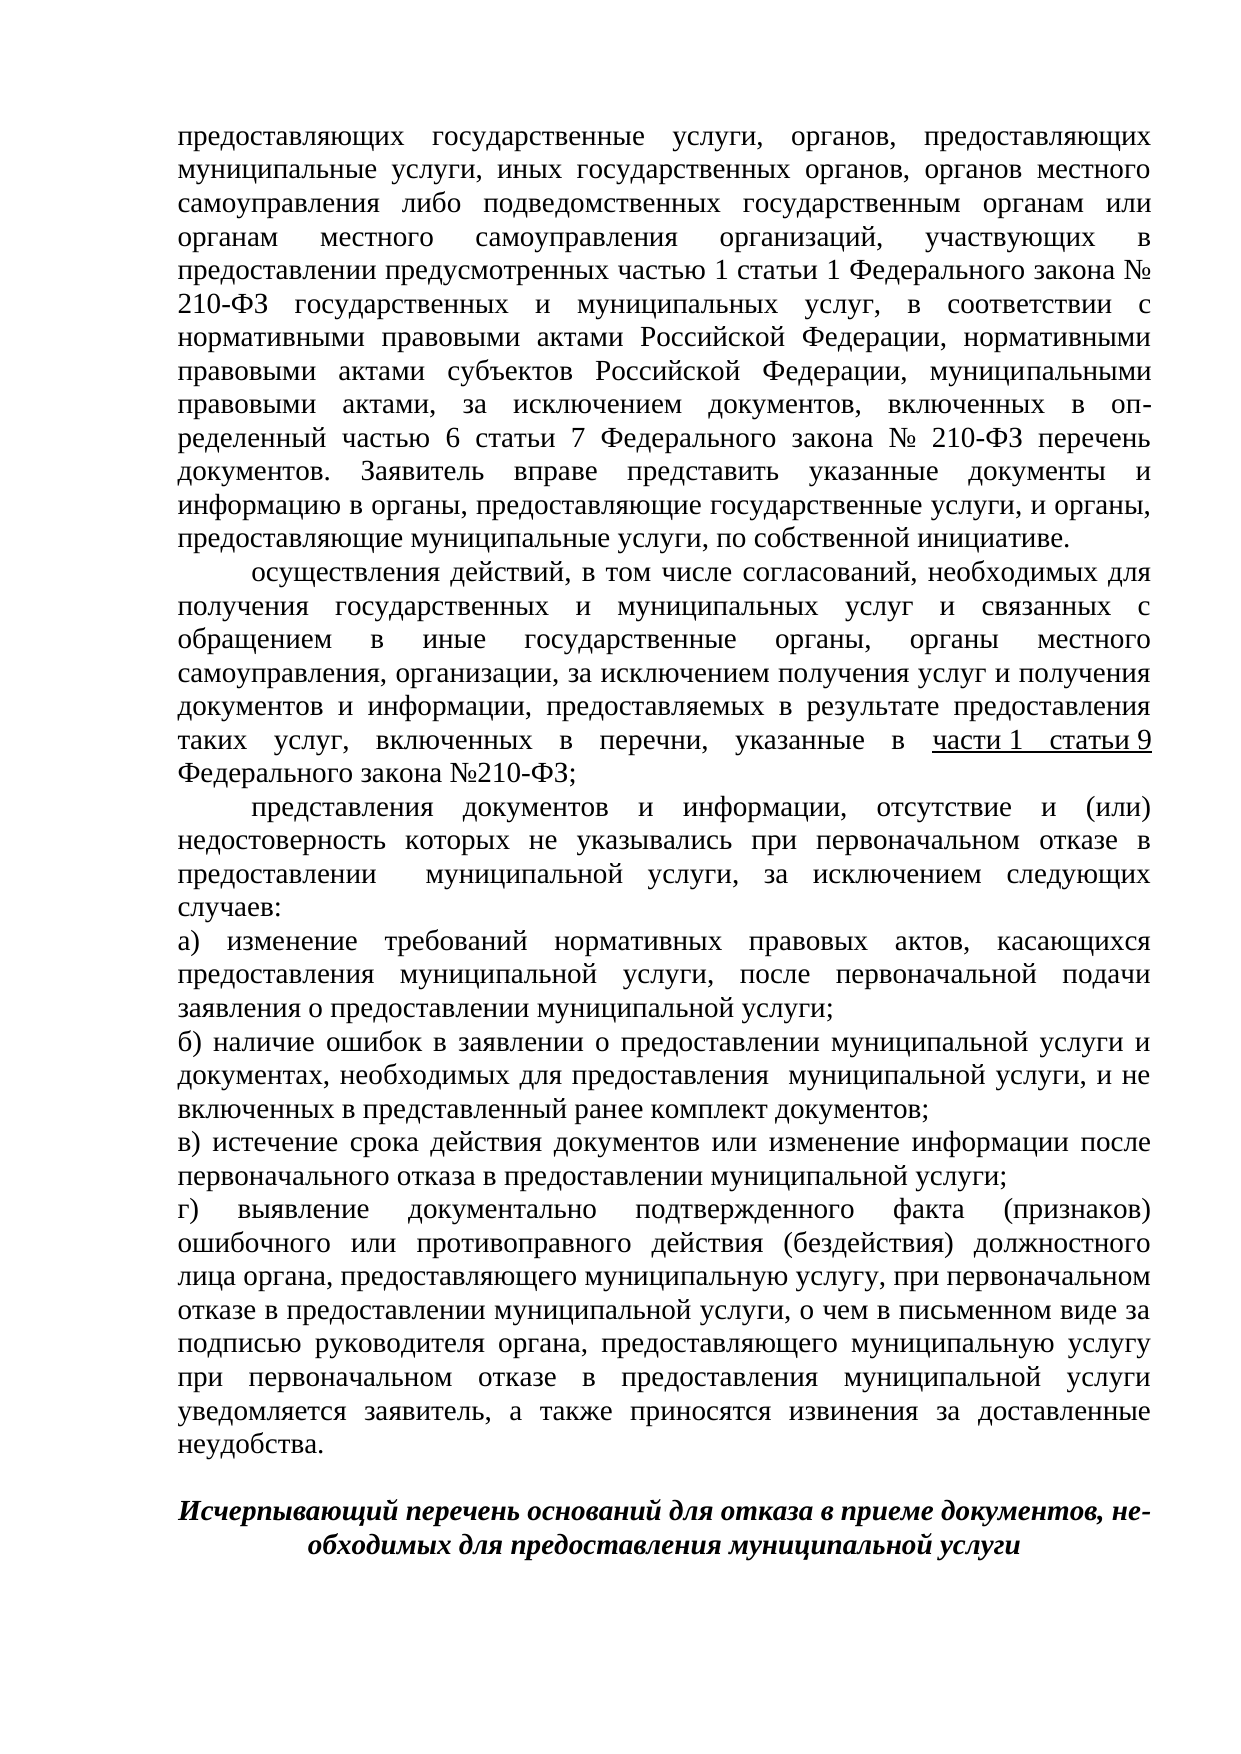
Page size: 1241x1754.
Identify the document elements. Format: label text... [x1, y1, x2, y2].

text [177, 118, 1152, 554]
text в) истечение срока действия документов или изменение информации после первоначального отказа в предоставлении муниципальной услуги; [177, 1124, 1152, 1191]
text Исчерпывающий перечень оснований для отказа в приеме документов, необходимых для предоставления муниципальной услуги [177, 1493, 1152, 1560]
text представления документов и информации, отсутствие и (или) недостоверность которых не указывались при первоначальном отказе в предоставлении муниципальной услуги, за исключением следующих случаев: [177, 789, 1152, 923]
text а) изменение требований нормативных правовых актов, касающихся предоставления муниципальной услуги, после первоначальной подачи заявления о предоставлении муниципальной услуги; [177, 923, 1152, 1024]
text б) наличие ошибок в заявлении о предоставлении муниципальной услуги и документах, необходимых для предоставления муниципальной услуги, и не включенных в представленный ранее комплект документов; [177, 1024, 1152, 1124]
text г) выявление документально подтвержденного факта (признаков) ошибочного или противоправного действия (бездействия) должностного лица органа, предоставляющего муниципальную услугу, при первоначальном отказе в предоставлении муниципальной услуги, о чем в письменном виде за подписью руководителя органа, предоставляющего муниципальную услугу при первоначальном отказе в предоставления муниципальной услуги уведомляется заявитель, а также приносятся извинения за доставленные неудобства. [177, 1191, 1152, 1460]
text осуществления действий, в том числе согласований, необходимых для получения государственных и муниципальных услуг и связанных с обращением в иные государственные органы, органы местного самоуправления, организации, за исключением получения услуг и получения документов и информации, предоставляемых в результате предоставления таких услуг, включенных в перечни, указанные в части 1 статьи 9 Федерального закона №210-ФЗ; [177, 554, 1152, 789]
